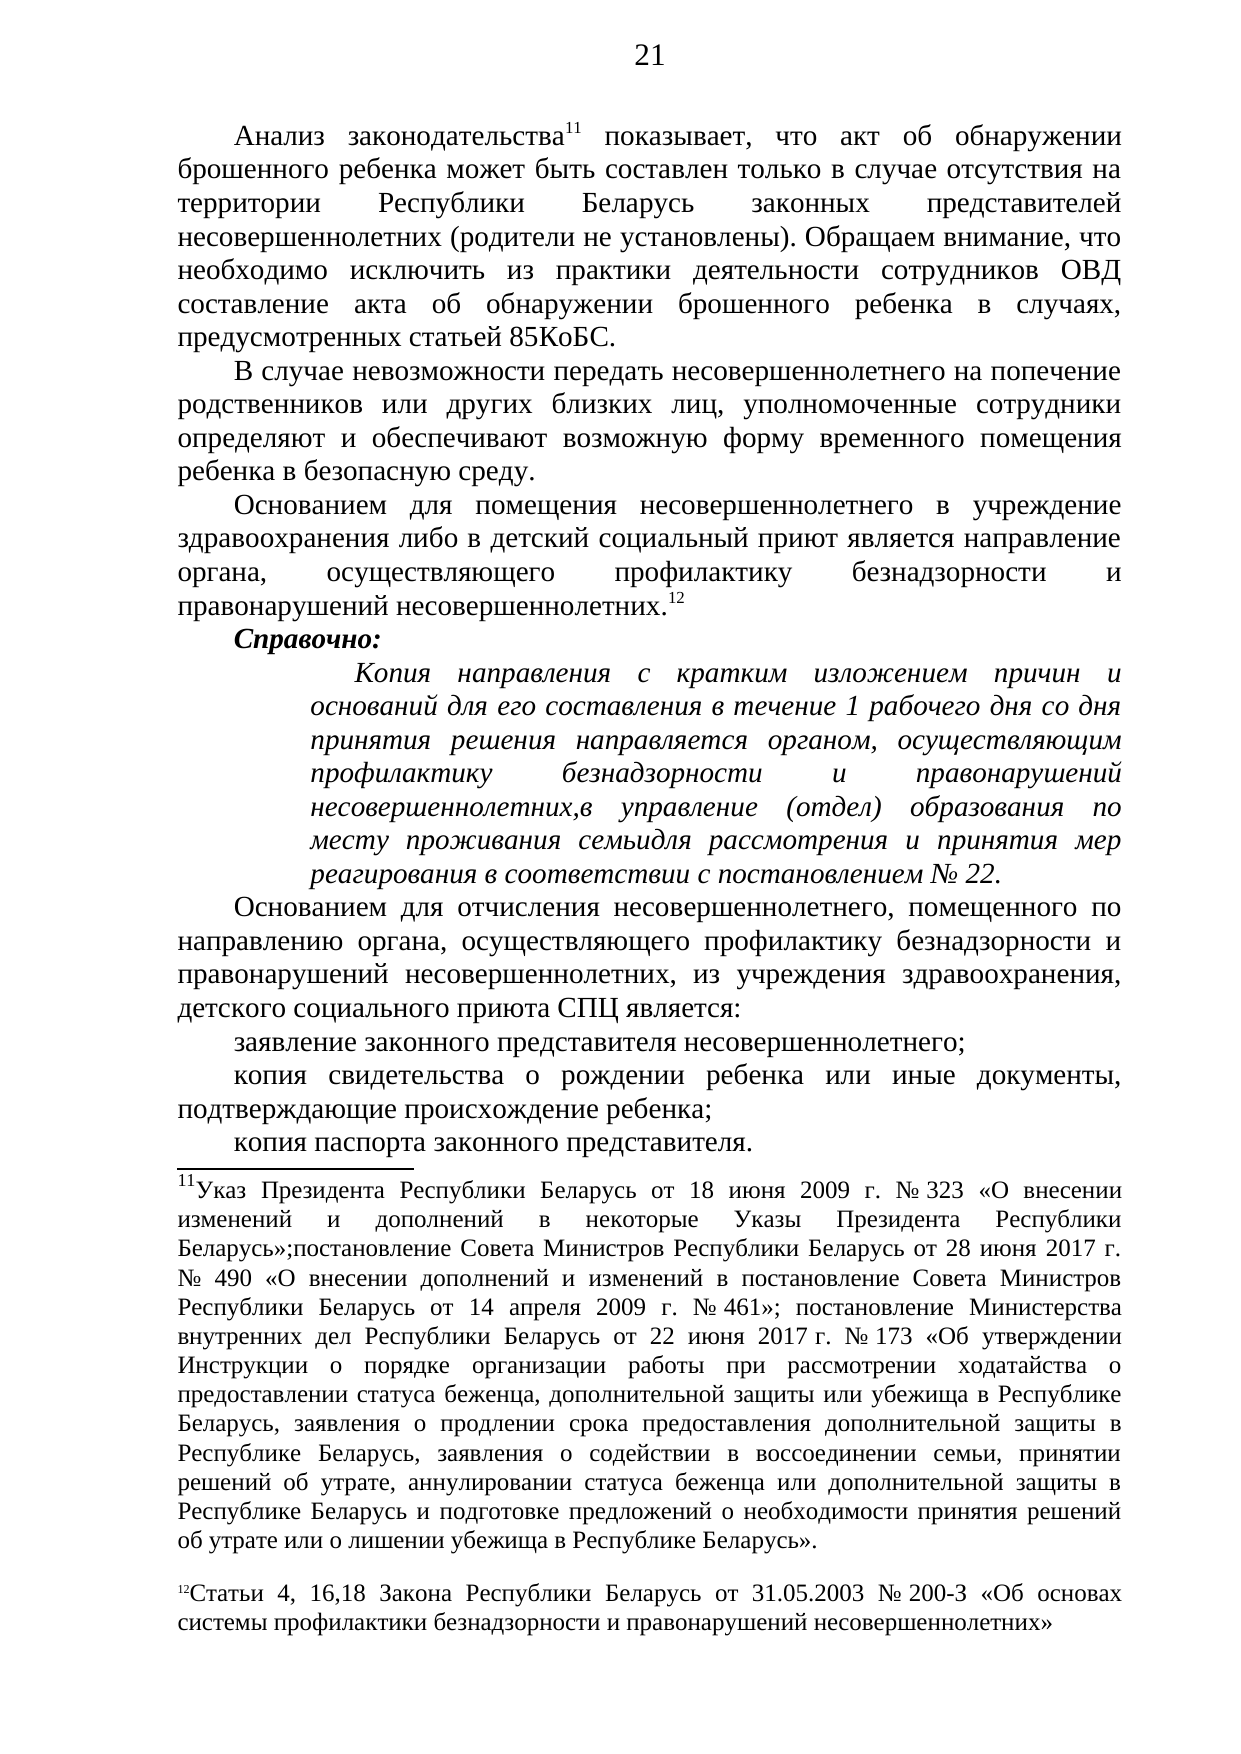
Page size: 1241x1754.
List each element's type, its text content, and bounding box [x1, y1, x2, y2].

text Копия направления с кратким изложением причин и оснований для его составления в течение 1 рабочего дня со дня принятия решения направляется органом, осуществляющим профилактику безнадзорности и правонарушений несовершеннолетних,в управление (отдел) образования по месту проживания семьидля рассмотрения и принятия мер реагирования в соответствии с постановлением № 22. [310, 655, 1122, 889]
text Анализ законодательства показывает, что акт об обнаружении брошенного ребенка может быть составлен только в случае отсутствия на территории Республики Беларусь законных представителей несовершеннолетних (родители не установлены). Обращаем внимание, что необходимо исключить из практики деятельности сотрудников ОВД составление акта об обнаружении брошенного ребенка в случаях, предусмотренных статьей 85КоБС. [177, 118, 1122, 353]
text копия свидетельства о рождении ребенка или иные документы, подтверждающие происхождение ребенка; [177, 1057, 1122, 1124]
text Основанием для отчисления несовершеннолетнего, помещенного по направлению органа, осуществляющего профилактику безнадзорности и правонарушений несовершеннолетних, из учреждения здравоохранения, детского социального приюта СПЦ является: [177, 889, 1122, 1024]
text Основанием для помещения несовершеннолетнего в учреждение здравоохранения либо в детский социальный приют является направление органа, осуществляющего профилактику безнадзорности и правонарушений несовершеннолетних. [177, 487, 1122, 621]
text В случае невозможности передать несовершеннолетнего на попечение родственников или других близких лиц, уполномоченные сотрудники определяют и обеспечивают возможную форму временного помещения ребенка в безопасную среду. [177, 353, 1122, 487]
text Справочно: [177, 621, 1122, 655]
text копия паспорта законного представителя. [177, 1124, 1122, 1158]
text заявление законного представителя несовершеннолетнего; [177, 1024, 1122, 1057]
